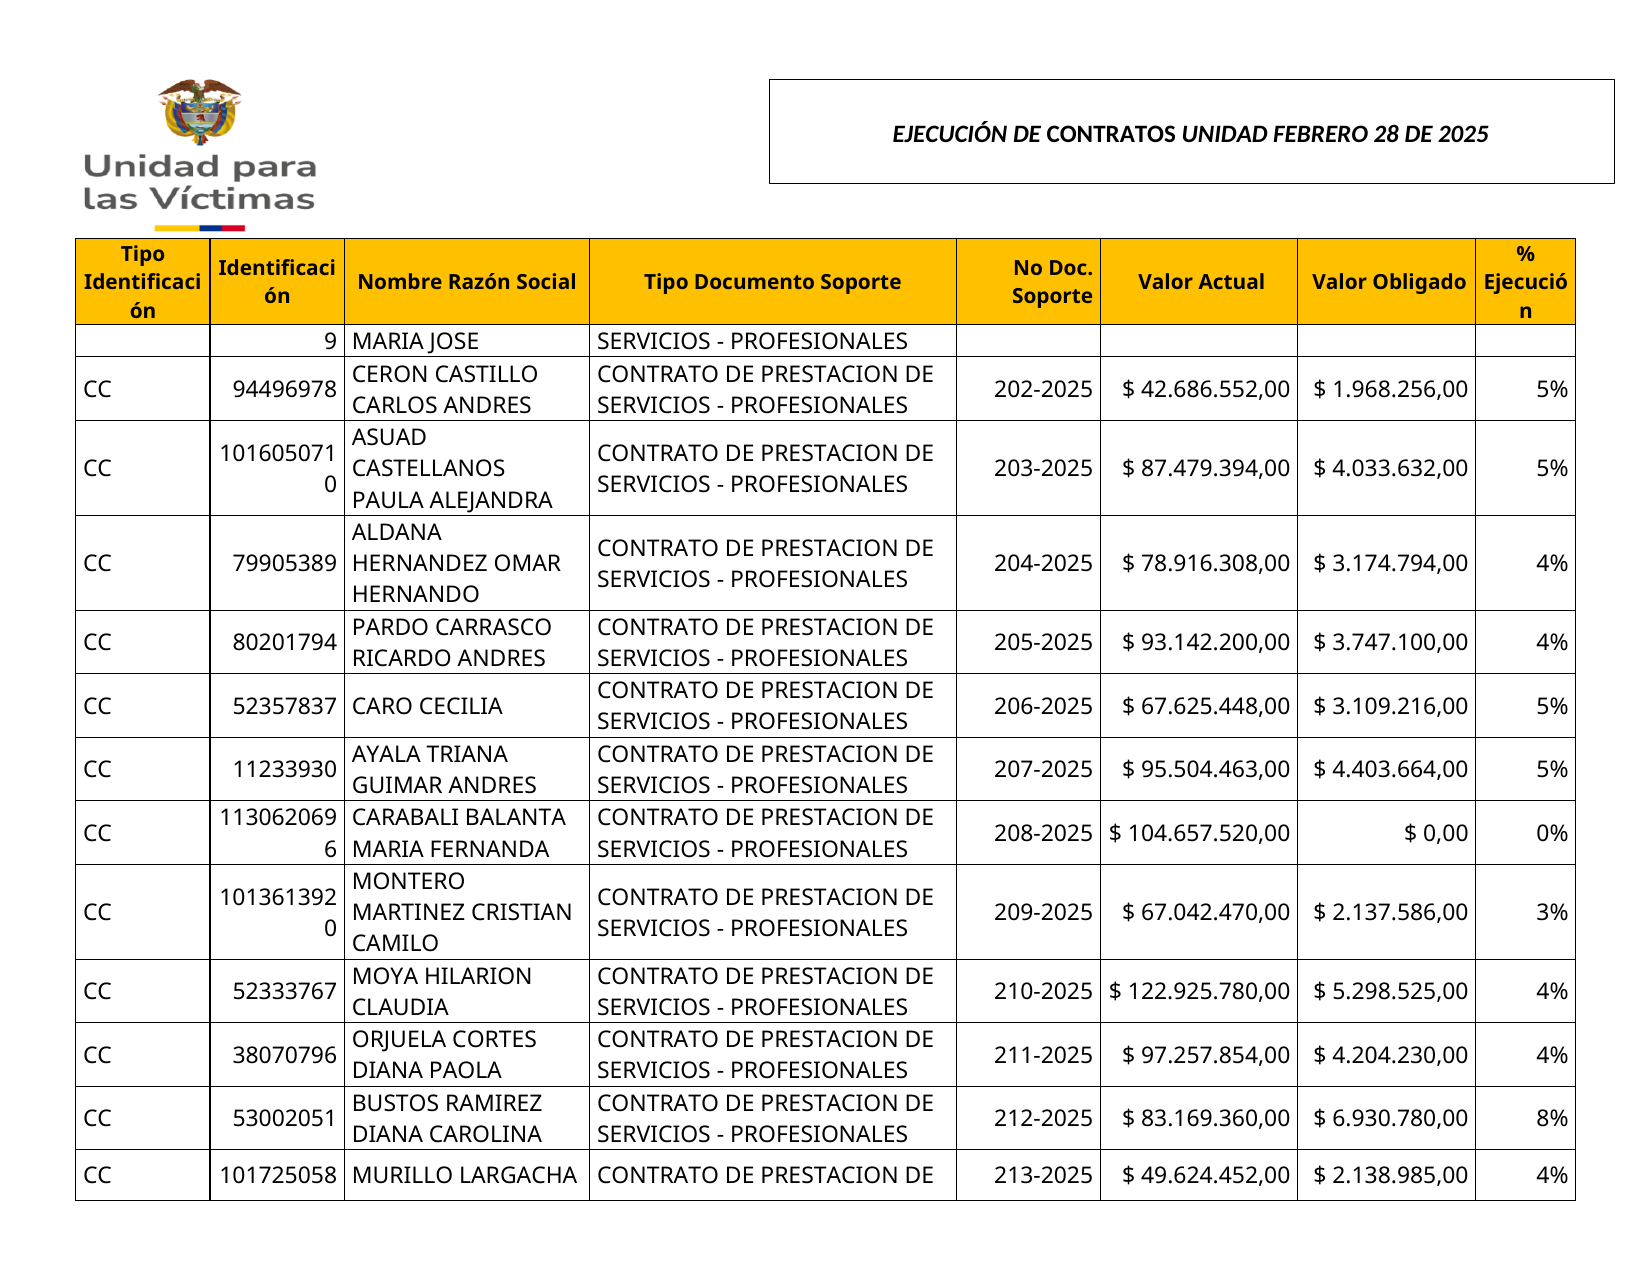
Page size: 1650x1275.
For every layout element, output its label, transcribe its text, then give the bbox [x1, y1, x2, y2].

table_header Identificación [211, 239, 344, 324]
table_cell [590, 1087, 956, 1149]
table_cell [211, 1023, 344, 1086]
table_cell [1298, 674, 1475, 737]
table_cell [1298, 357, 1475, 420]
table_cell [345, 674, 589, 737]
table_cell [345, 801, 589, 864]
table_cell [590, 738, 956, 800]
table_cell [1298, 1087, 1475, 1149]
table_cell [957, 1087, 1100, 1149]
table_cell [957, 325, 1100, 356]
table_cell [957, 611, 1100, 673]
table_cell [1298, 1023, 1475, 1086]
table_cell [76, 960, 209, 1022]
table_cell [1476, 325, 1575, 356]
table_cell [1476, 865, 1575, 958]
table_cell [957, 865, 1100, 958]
table_header Nombre Razón Social [345, 239, 589, 324]
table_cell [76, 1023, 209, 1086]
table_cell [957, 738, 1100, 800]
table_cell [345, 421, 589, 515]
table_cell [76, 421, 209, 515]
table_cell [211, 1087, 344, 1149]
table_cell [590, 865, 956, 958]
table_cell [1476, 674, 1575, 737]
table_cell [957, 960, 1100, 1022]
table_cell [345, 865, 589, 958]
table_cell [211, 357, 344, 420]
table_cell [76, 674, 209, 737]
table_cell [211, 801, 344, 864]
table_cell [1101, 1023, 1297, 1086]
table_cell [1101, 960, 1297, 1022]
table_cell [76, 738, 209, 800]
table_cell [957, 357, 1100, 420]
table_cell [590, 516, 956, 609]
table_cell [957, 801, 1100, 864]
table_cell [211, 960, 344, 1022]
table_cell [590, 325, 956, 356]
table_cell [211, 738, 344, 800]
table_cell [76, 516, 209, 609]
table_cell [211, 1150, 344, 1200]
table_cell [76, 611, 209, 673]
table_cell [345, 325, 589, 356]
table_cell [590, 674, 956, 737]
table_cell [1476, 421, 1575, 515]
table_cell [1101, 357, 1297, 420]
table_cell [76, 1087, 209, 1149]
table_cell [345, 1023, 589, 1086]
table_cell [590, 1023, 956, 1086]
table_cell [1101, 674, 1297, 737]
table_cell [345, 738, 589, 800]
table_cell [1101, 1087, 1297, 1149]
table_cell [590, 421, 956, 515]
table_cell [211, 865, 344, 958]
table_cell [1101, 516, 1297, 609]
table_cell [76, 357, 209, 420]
table_header Tipo Documento Soporte [590, 239, 956, 324]
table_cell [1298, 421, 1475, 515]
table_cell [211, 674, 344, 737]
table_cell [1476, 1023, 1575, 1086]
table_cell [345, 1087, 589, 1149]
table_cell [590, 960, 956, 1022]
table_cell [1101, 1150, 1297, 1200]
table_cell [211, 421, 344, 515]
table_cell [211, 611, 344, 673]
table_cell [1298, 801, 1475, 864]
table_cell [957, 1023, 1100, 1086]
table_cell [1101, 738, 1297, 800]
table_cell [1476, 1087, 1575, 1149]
picture [75, 73, 335, 238]
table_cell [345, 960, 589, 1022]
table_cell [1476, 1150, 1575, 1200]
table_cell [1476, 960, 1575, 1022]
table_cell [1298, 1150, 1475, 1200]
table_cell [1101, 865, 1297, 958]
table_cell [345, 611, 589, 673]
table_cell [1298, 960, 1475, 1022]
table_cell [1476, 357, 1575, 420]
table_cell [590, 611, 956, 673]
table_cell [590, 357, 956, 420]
table_header Valor Actual [1101, 239, 1297, 324]
table_header % Ejecución [1476, 239, 1575, 324]
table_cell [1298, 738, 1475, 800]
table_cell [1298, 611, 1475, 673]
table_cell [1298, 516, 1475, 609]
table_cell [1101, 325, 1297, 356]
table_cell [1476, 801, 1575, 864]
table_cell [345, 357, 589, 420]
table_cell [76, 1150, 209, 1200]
table_header Tipo Identificación [76, 239, 209, 324]
table_header Valor Obligado [1298, 239, 1475, 324]
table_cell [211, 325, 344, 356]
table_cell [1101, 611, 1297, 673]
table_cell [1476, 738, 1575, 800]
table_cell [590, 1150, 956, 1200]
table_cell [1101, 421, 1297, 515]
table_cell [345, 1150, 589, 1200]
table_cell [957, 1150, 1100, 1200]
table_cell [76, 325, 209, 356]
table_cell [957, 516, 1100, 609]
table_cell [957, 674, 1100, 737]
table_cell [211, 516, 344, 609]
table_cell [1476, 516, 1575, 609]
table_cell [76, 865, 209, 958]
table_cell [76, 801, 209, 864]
table_header No Doc. Soporte [957, 239, 1100, 324]
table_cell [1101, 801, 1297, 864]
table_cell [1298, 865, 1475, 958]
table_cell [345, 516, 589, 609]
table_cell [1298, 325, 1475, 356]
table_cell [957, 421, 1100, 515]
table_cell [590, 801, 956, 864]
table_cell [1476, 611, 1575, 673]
